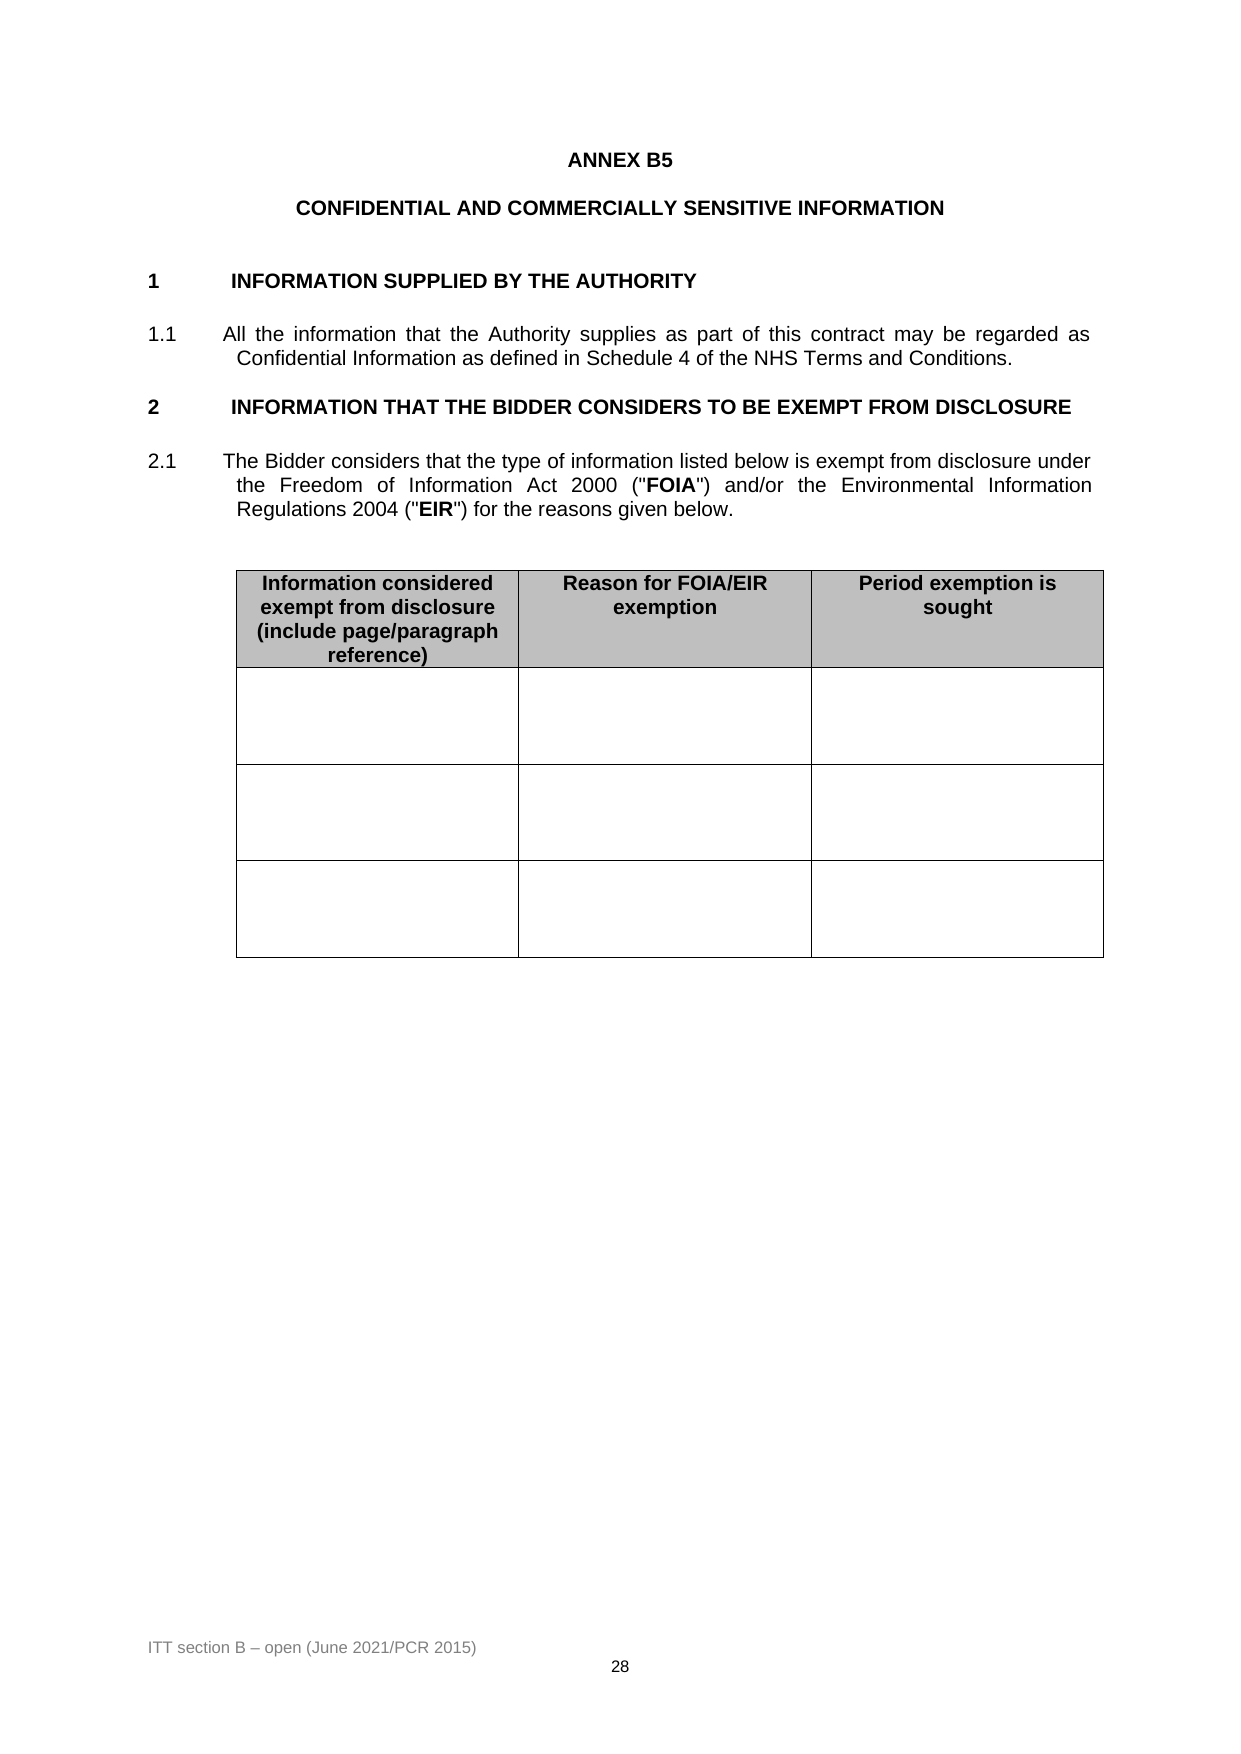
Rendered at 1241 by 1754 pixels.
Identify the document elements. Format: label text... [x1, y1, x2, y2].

table_cell [812, 861, 1103, 957]
table_cell [237, 861, 518, 957]
table_cell [519, 765, 811, 860]
subtitle All the information that the Authority supplies as part of this contract may be regarded as Confidential Information as defined in Schedule 4 of the NHS Terms and Conditions. [148, 322, 1092, 370]
table_cell [237, 765, 518, 860]
table_header Reason for FOIA/EIR exemption [519, 571, 811, 667]
table_header Information considered exempt from disclosure (include page/paragraph reference) [237, 571, 518, 667]
subtitle INFORMATION SUPPLIED BY THE AUTHORITY [148, 268, 1092, 292]
text ANNEX B5 CONFIDENTIAL AND COMMERCIALLY SENSITIVE INFORMATION [148, 148, 1092, 219]
subtitle The Bidder considers that the type of information listed below is exempt from disclosure under the Freedom of Information Act 2000 ("FOIA") and/or the Environmental Information Regulations 2004 ("EIR") for the reasons given below. [148, 449, 1092, 521]
table_cell [237, 668, 518, 763]
table_cell [812, 765, 1103, 860]
table_cell [519, 668, 811, 763]
table_cell [812, 668, 1103, 763]
table_header Period exemption is sought [812, 571, 1103, 667]
table_cell [519, 861, 811, 957]
subtitle INFORMATION THAT THE BIDDER CONSIDERS TO BE EXEMPT FROM DISCLOSURE [148, 395, 1092, 419]
